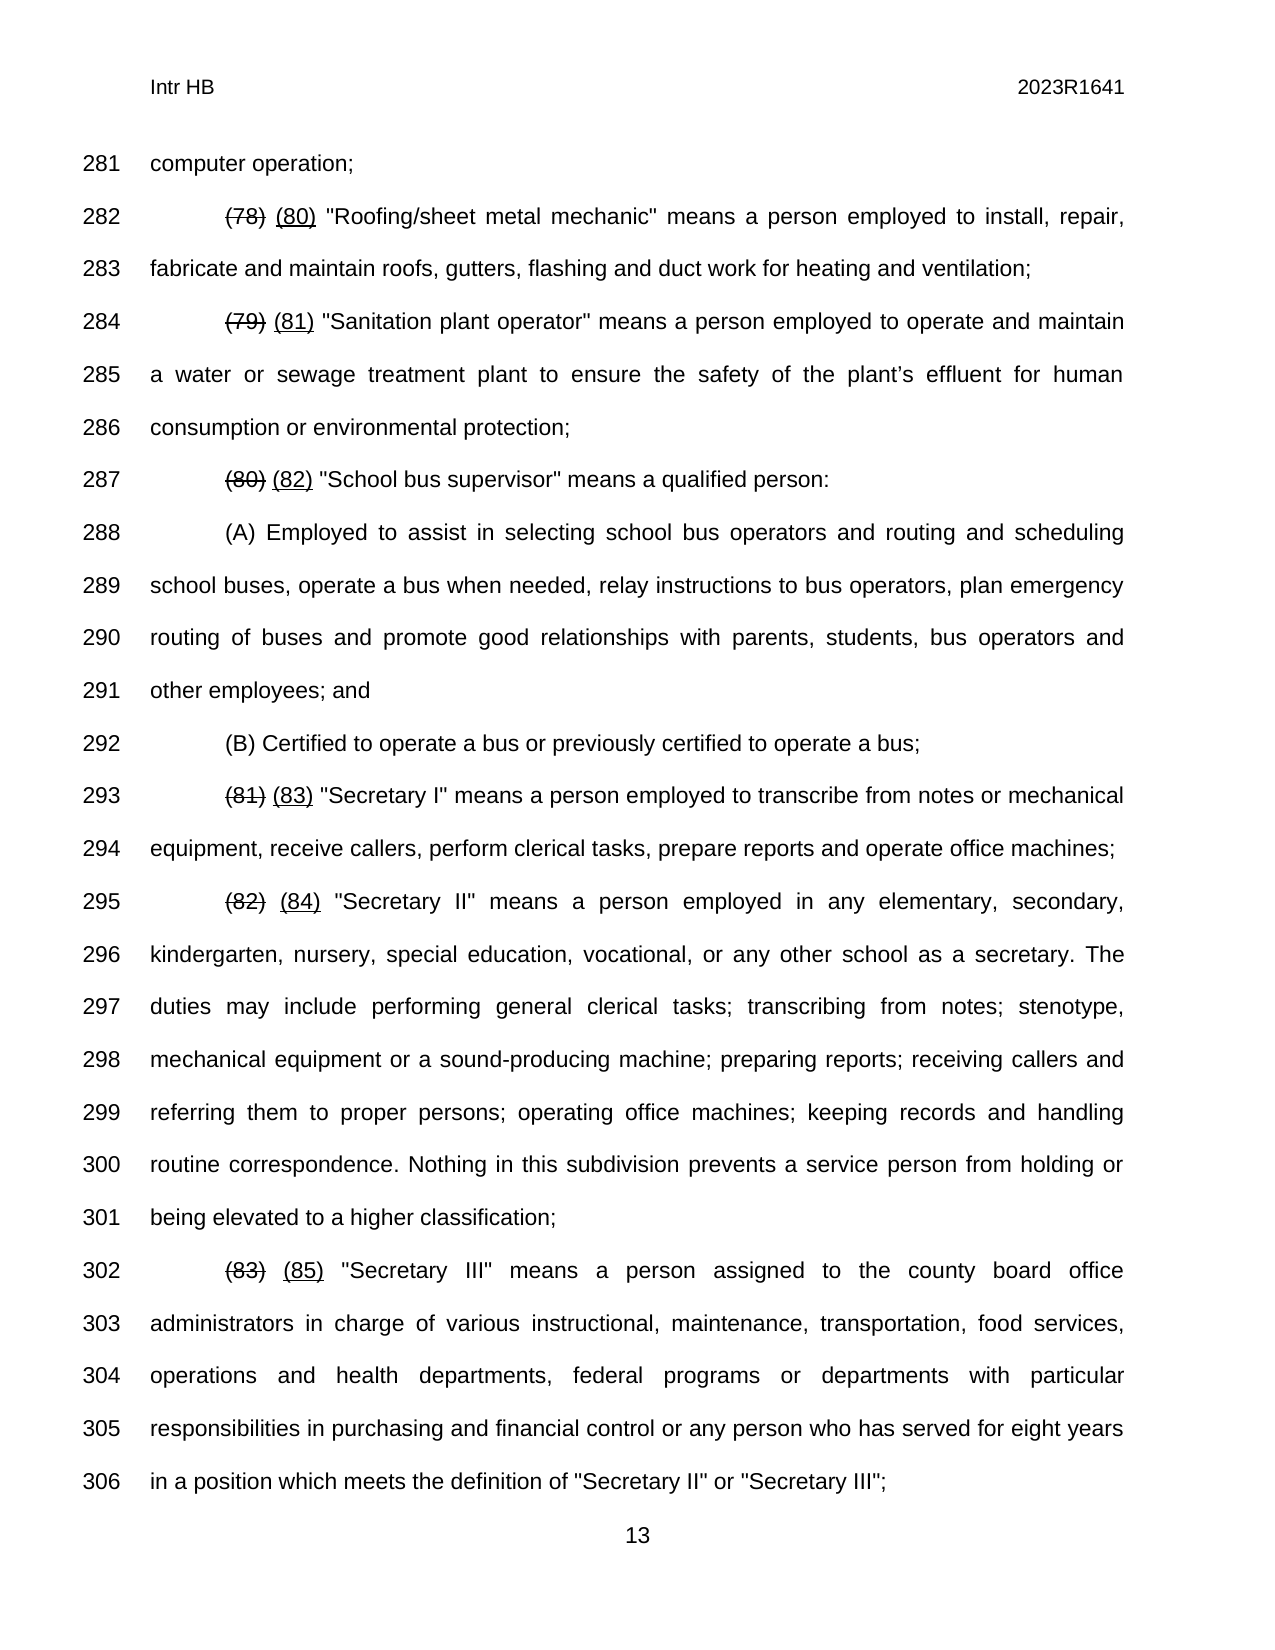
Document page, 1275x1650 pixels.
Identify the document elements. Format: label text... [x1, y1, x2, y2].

text (80) (82) "School bus supervisor" means a qualified person: [150, 466, 1125, 493]
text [150, 150, 1125, 176]
text (B) Certified to operate a bus or previously certified to operate a bus; [150, 730, 1125, 756]
text (81) (83) "Secretary I" means a person employed to transcribe from notes or mechanical equipment, receive callers, perform clerical tasks, prepare reports and operate office machines; [150, 782, 1125, 862]
text (83) (85) "Secretary III" means a person assigned to the county board office administrators in charge of various instructional, maintenance, transportation, food services, operations and health departments, federal programs or departments with particular responsibilities in purchasing and financial control or any person who has served for eight years in a position which meets the definition of "Secretary II" or "Secretary III"; [150, 1257, 1125, 1494]
text (78) (80) "Roofing/sheet metal mechanic" means a person employed to install, repair, fabricate and maintain roofs, gutters, flashing and duct work for heating and ventilation; [150, 203, 1125, 282]
text (79) (81) "Sanitation plant operator" means a person employed to operate and maintain a water or sewage treatment plant to ensure the safety of the plant’s effluent for human consumption or environmental protection; [150, 308, 1125, 440]
text (82) (84) "Secretary II" means a person employed in any elementary, secondary, kindergarten, nursery, special education, vocational, or any other school as a secretary. The duties may include performing general clerical tasks; transcribing from notes; stenotype, mechanical equipment or a sound-producing machine; preparing reports; receiving callers and referring them to proper persons; operating office machines; keeping records and handling routine correspondence. Nothing in this subdivision prevents a service person from holding or being elevated to a higher classification; [150, 888, 1125, 1231]
text (A) Employed to assist in selecting school bus operators and routing and scheduling school buses, operate a bus when needed, relay instructions to bus operators, plan emergency routing of buses and promote good relationships with parents, students, bus operators and other employees; and [150, 519, 1125, 703]
